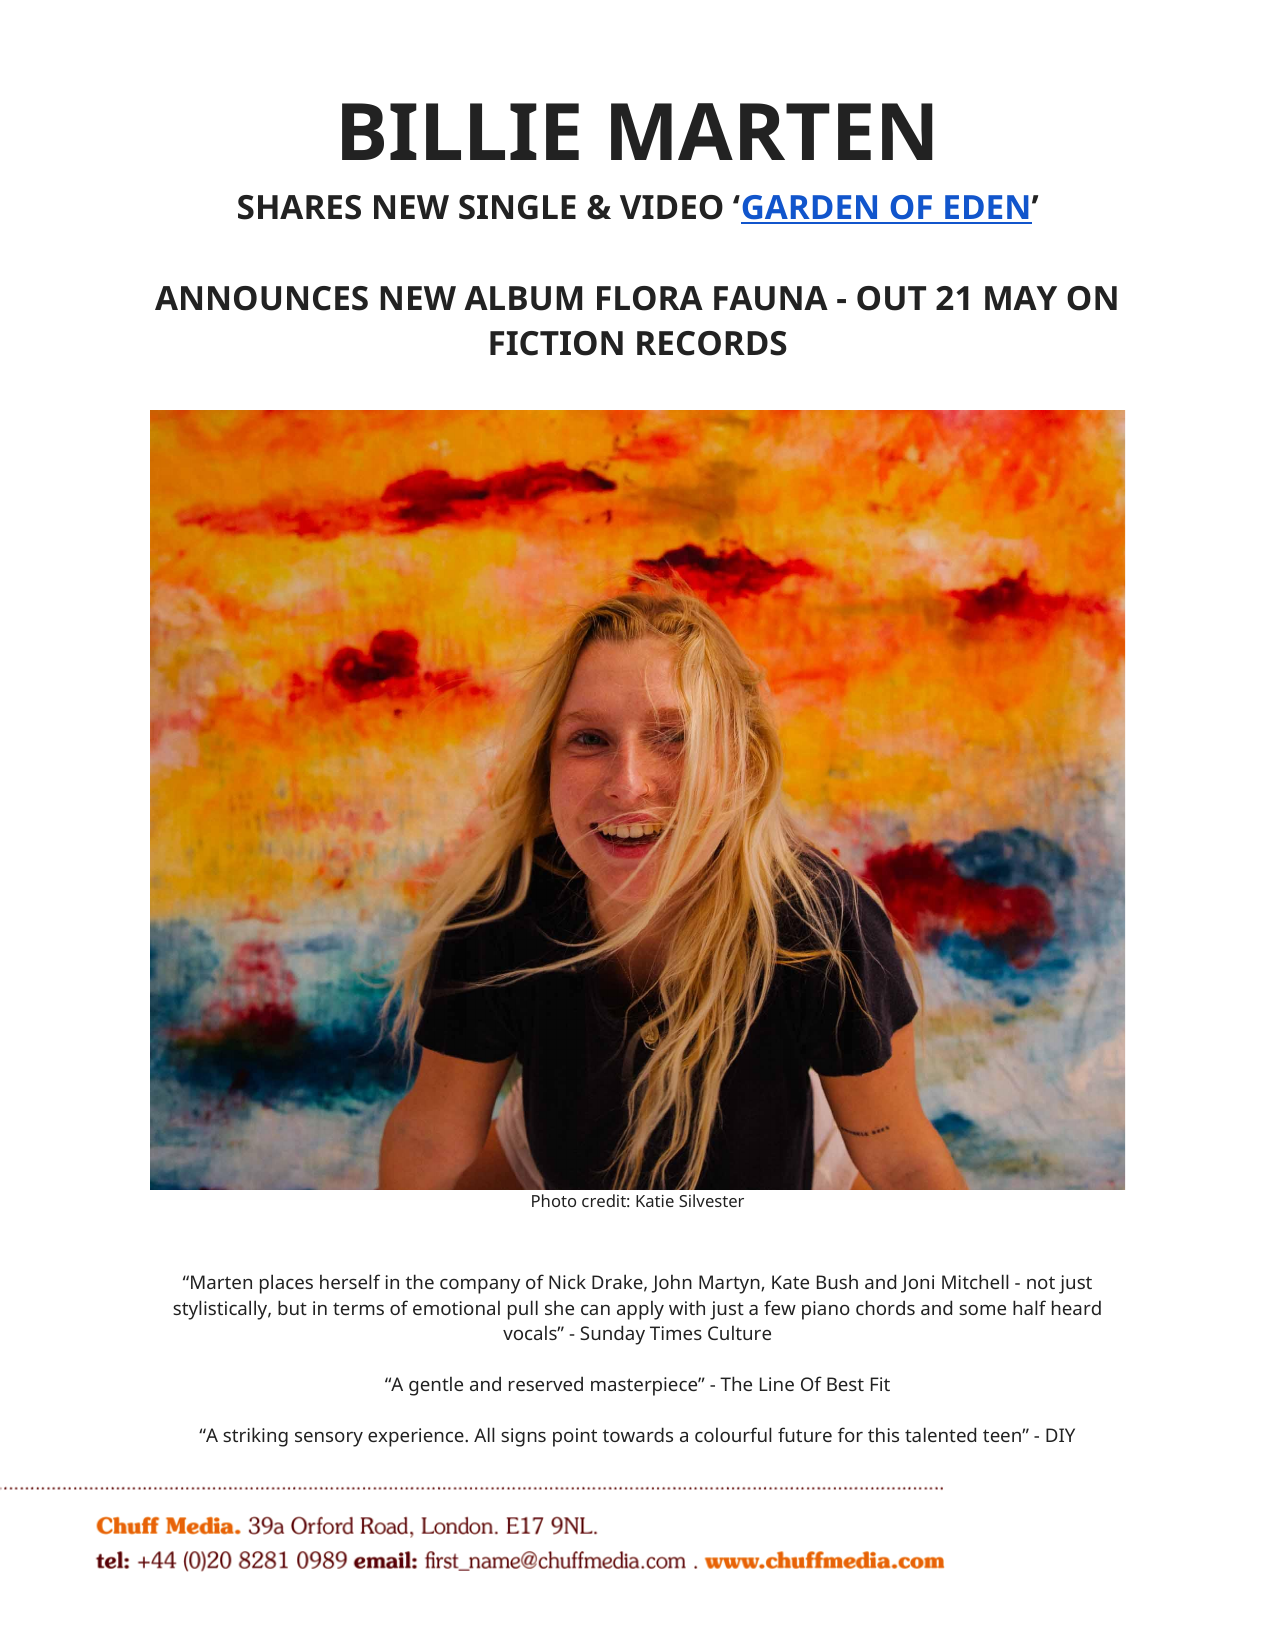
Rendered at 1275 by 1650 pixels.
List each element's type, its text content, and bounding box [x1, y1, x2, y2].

text “A striking sensory experience. All signs point towards a colourful future for this talented teen” - DIY [150, 1422, 1125, 1448]
text Photo credit: Katie Silvester [150, 1190, 1125, 1212]
text BILLIE MARTEN SHARES NEW SINGLE & VIDEO ‘GARDEN OF EDEN’ [150, 76, 1125, 229]
text ANNOUNCES NEW ALBUM FLORA FAUNA - OUT 21 MAY ON FICTION RECORDS [150, 274, 1125, 365]
picture [150, 410, 1125, 1190]
picture [0, 1471, 979, 1647]
text “Marten places herself in the company of Nick Drake, John Martyn, Kate Bush and Joni Mitchell - not just stylistically, but in terms of emotional pull she can apply with just a few piano chords and some half heard vocals” - Sunday Times Culture [150, 1269, 1125, 1346]
text “A gentle and reserved masterpiece” - The Line Of Best Fit [150, 1371, 1125, 1397]
